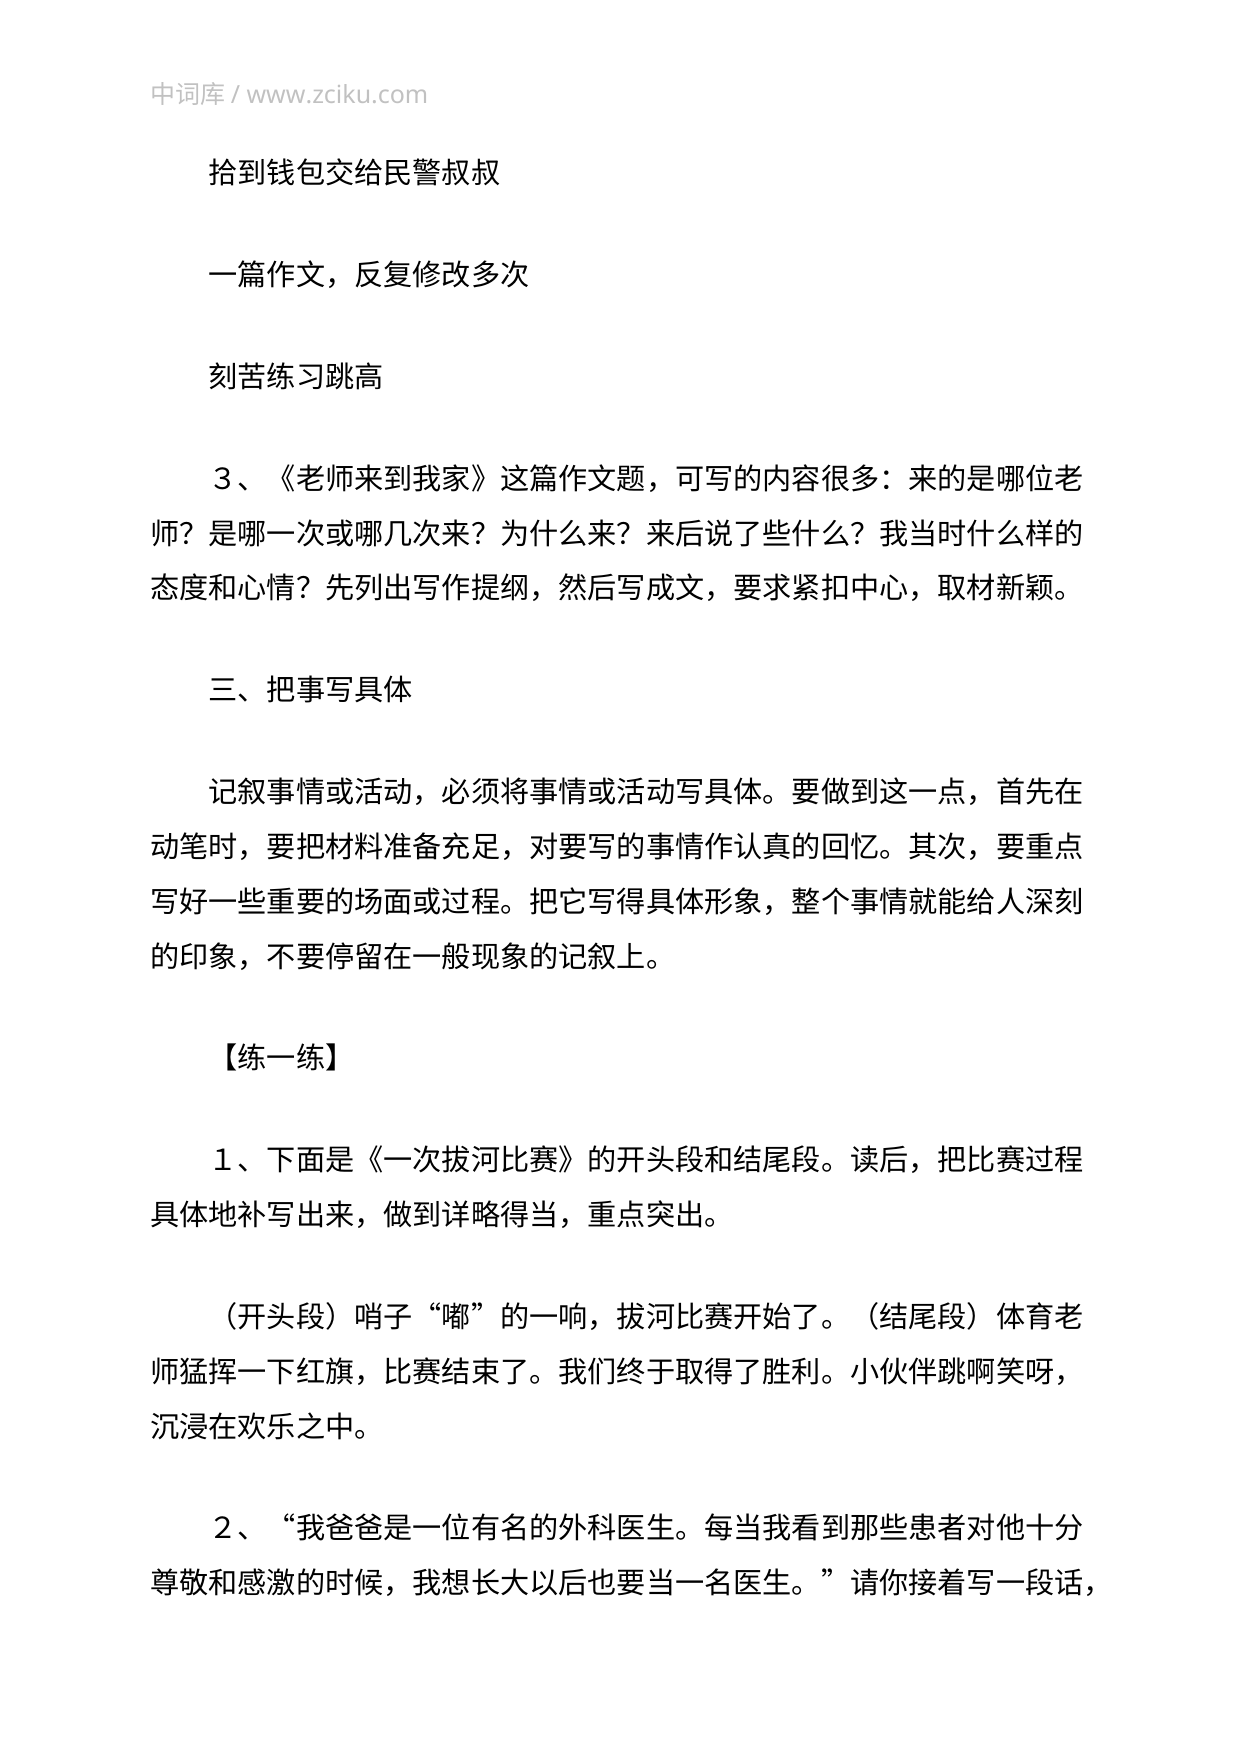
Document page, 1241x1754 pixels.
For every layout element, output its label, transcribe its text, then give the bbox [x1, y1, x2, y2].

text 记叙事情或活动，必须将事情或活动写具体。要做到这一点，首先在动笔时，要把材料准备充足，对要写的事情作认真的回忆。其次，要重点写好一些重要的场面或过程。把它写得具体形象，整个事情就能给人深刻的印象，不要停留在一般现象的记叙上。 [150, 769, 1090, 976]
text （开头段）哨子“嘟”的一响，拔河比赛开始了。（结尾段）体育老师猛挥一下红旗，比赛结束了。我们终于取得了胜利。小伙伴跳啊笑呀，沉浸在欢乐之中。 [150, 1293, 1090, 1446]
text 一篇作文，反复修改多次 [150, 252, 1090, 294]
text ３、《老师来到我家》这篇作文题，可写的内容很多：来的是哪位老师？是哪一次或哪几次来？为什么来？来后说了些什么？我当时什么样的态度和心情？先列出写作提纲，然后写成文，要求紧扣中心，取材新颖。 [150, 455, 1090, 607]
text 刻苦练习跳高 [150, 353, 1090, 396]
text 拾到钱包交给民警叔叔 [150, 150, 1090, 192]
text 【练一练】 [150, 1035, 1090, 1077]
text １、下面是《一次拔河比赛》的开头段和结尾段。读后，把比赛过程具体地补写出来，做到详略得当，重点突出。 [150, 1137, 1090, 1234]
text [150, 1505, 1090, 1602]
text 三、把事写具体 [150, 667, 1090, 709]
